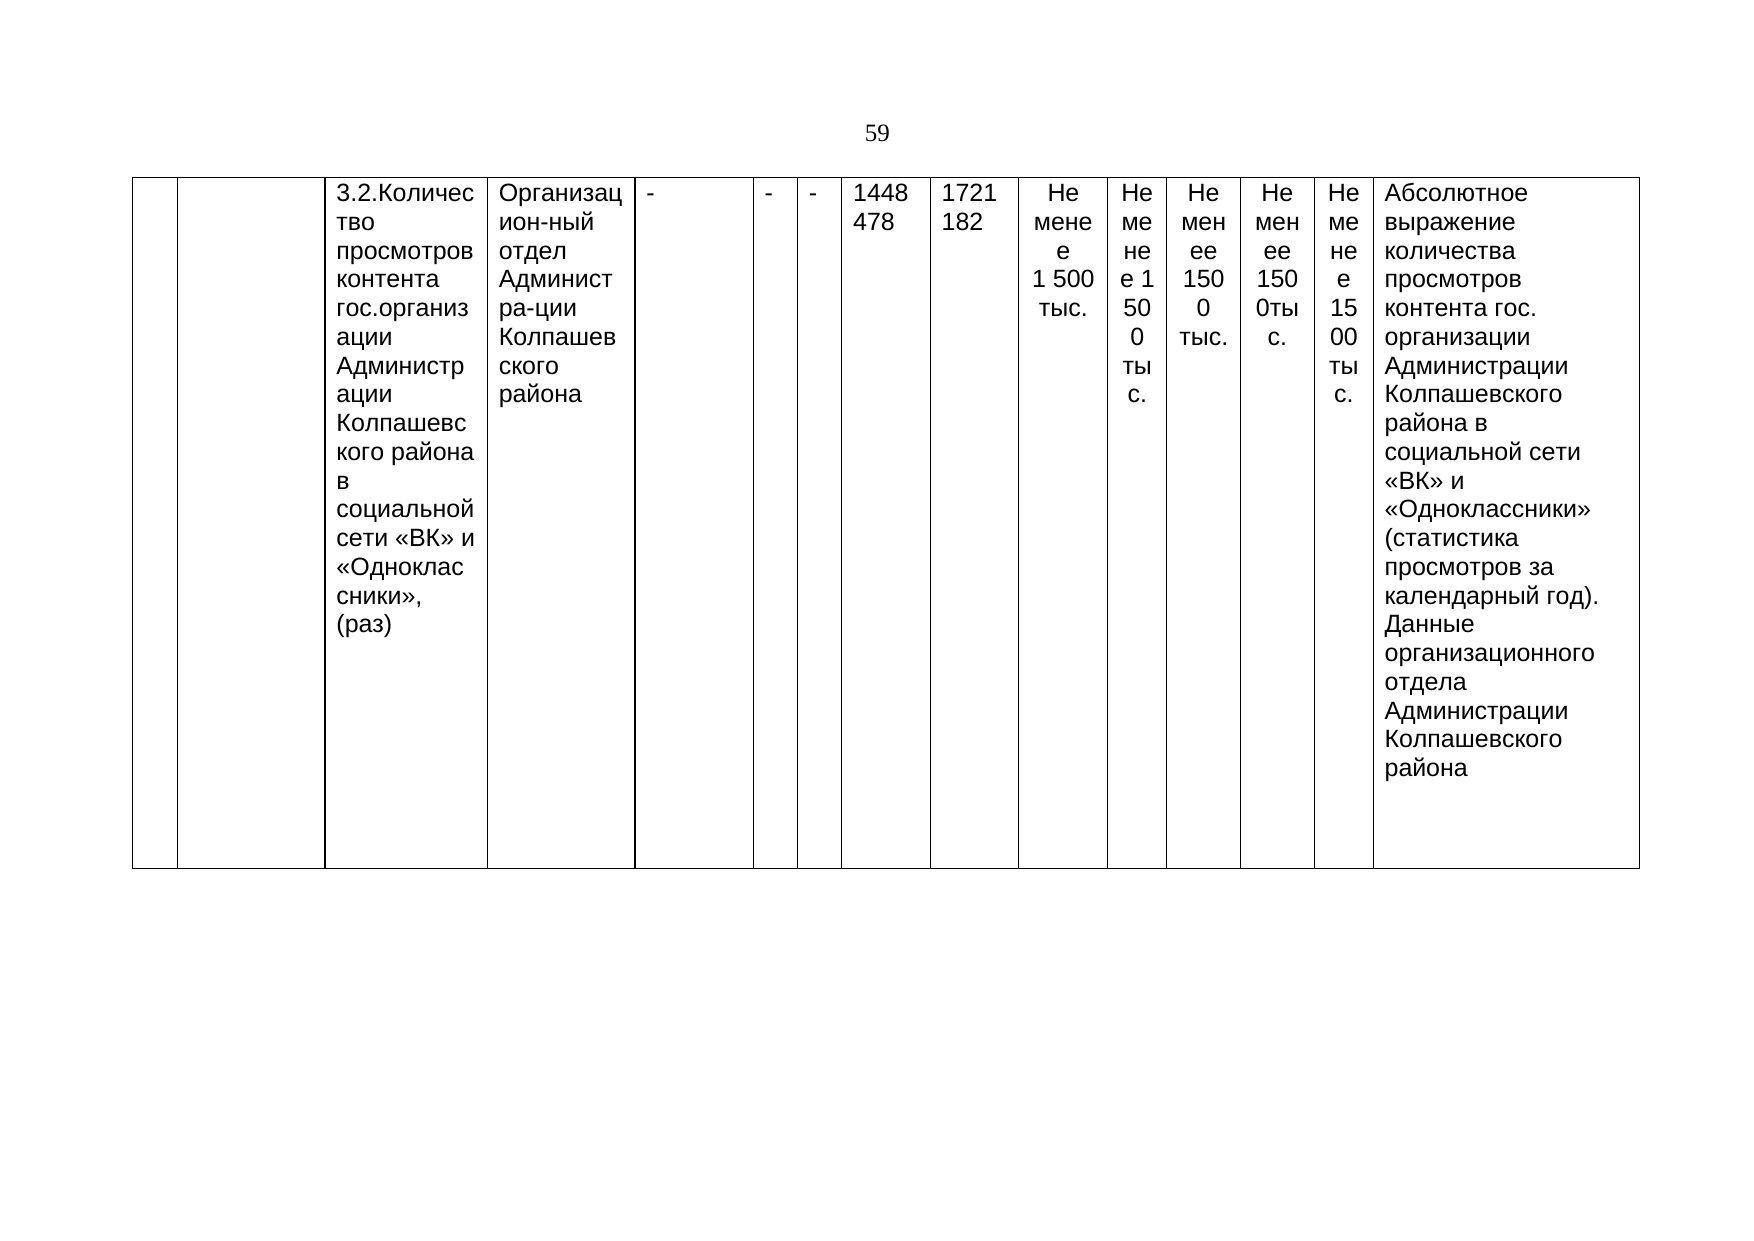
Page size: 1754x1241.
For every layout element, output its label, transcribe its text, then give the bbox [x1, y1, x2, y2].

table_cell 3.2.Количество просмотров контента гос.организации Администрации Колпашевского района в социальной сети «ВК» и «Одноклассники», (раз) [326, 178, 487, 868]
table_cell Не менее 1 500 тыс. [1108, 178, 1166, 868]
table_cell 1448478 [842, 178, 930, 868]
table_cell Не менее 1500 тыс. [1167, 178, 1240, 868]
table_cell [133, 178, 177, 868]
table_cell 1721182 [931, 178, 1018, 868]
table_cell Не менее 1 500 тыс. [1019, 178, 1107, 868]
table_cell [178, 178, 324, 868]
table_cell Не менее 1500 тыс. [1315, 178, 1373, 868]
table_cell Абсолютное выражение количества просмотров контента гос. организации Администрации Колпашевского района в социальной сети «ВК» и «Одноклассники» (статистика просмотров за календарный год). Данные организационного отдела Администрации Колпашевского района [1374, 178, 1639, 868]
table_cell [488, 178, 634, 868]
table_cell - [798, 178, 841, 868]
table_cell - [754, 178, 797, 868]
table_cell Не менее 1500тыс. [1241, 178, 1314, 868]
table_cell - [636, 178, 753, 868]
